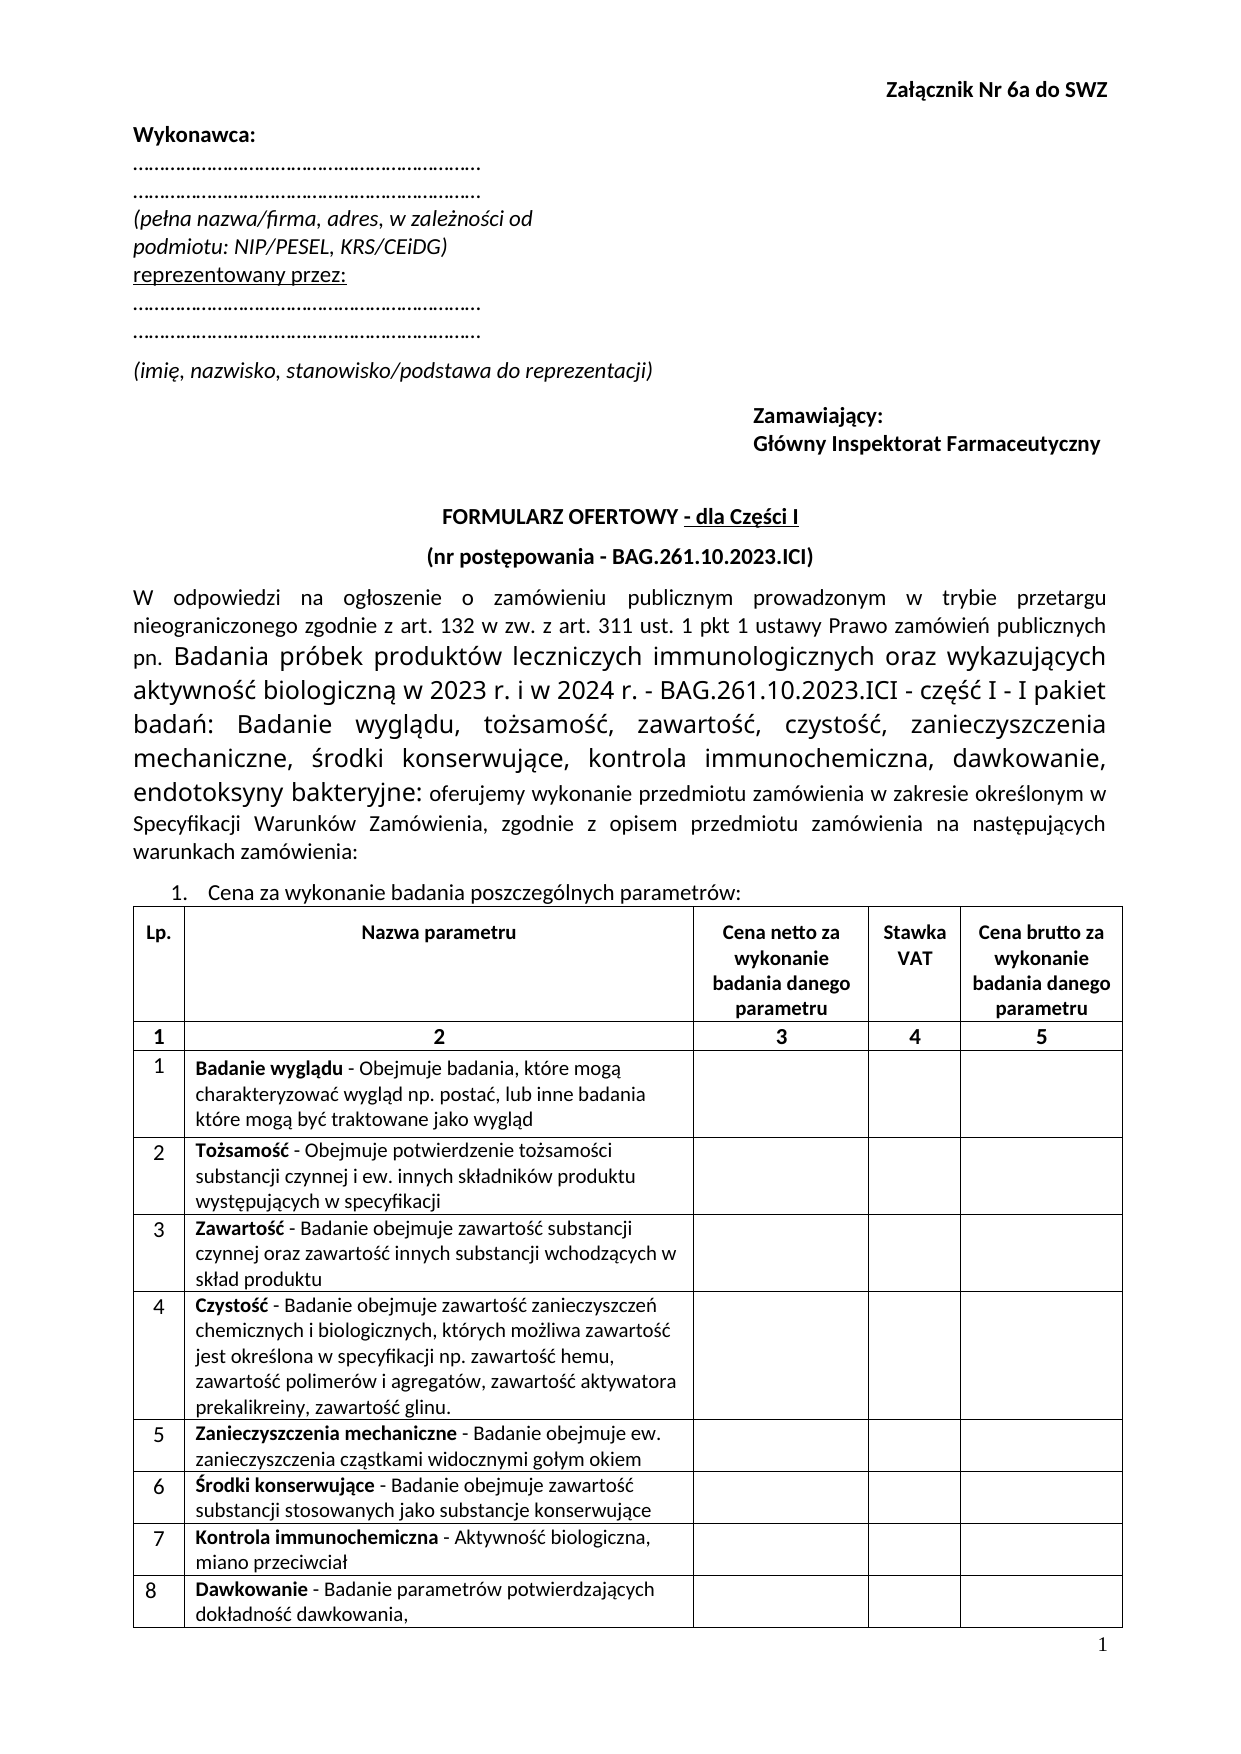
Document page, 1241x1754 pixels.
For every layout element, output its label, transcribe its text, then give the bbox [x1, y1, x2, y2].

text (imię, nazwisko, stanowisko/podstawa do reprezentacji) [133, 356, 1107, 384]
table_cell [694, 1051, 868, 1137]
table_header Stawka VAT [869, 907, 960, 1021]
table_cell 2 [185, 1022, 693, 1050]
table_cell [694, 1472, 868, 1523]
table_cell 3 [134, 1215, 184, 1291]
table_cell [694, 1138, 868, 1214]
text reprezentowany przez: [133, 260, 1107, 288]
text (pełna nazwa/firma, adres, w zależności od podmiotu: NIP/PESEL, KRS/CEiDG) [133, 204, 606, 260]
text FORMULARZ OFERTOWY - dla Części I [133, 502, 1107, 530]
text …………………………………………………………………………………………………………………… [133, 288, 487, 344]
table_cell Środki konserwujące - Badanie obejmuje zawartość substancji stosowanych jako substancje konserwujące [185, 1472, 693, 1523]
table_cell [961, 1576, 1122, 1627]
table_cell [869, 1215, 960, 1291]
text Wykonawca: [133, 120, 1107, 148]
table_cell Dawkowanie - Badanie parametrów potwierdzających dokładność dawkowania, [185, 1576, 693, 1627]
text Załącznik Nr 6a do SWZ [797, 75, 1107, 103]
table_cell Czystość - Badanie obejmuje zawartość zanieczyszczeń chemicznych i biologicznych, których możliwa zawartość jest określona w specyfikacji np. zawartość hemu, zawartość polimerów i agregatów, zawartość aktywatora prekalikreiny, zawartość glinu. [185, 1292, 693, 1419]
text Główny Inspektorat Farmaceutyczny [753, 429, 1107, 457]
table_cell 5 [961, 1022, 1122, 1050]
table_header Cena brutto za wykonanie badania danego parametru [961, 907, 1122, 1021]
text Zamawiający: [679, 401, 1107, 429]
table_cell 6 [134, 1472, 184, 1523]
table_cell Tożsamość - Obejmuje potwierdzenie tożsamości substancji czynnej i ew. innych składników produktu występujących w specyfikacji [185, 1138, 693, 1214]
table_cell [694, 1524, 868, 1575]
table_cell Zawartość - Badanie obejmuje zawartość substancji czynnej oraz zawartość innych substancji wchodzących w skład produktu [185, 1215, 693, 1291]
table_cell [869, 1472, 960, 1523]
table_cell [961, 1215, 1122, 1291]
table_cell [694, 1420, 868, 1471]
table_cell [869, 1292, 960, 1419]
table_cell [869, 1420, 960, 1471]
table_cell [961, 1524, 1122, 1575]
table_cell 1 [134, 1022, 184, 1050]
table_cell 4 [134, 1292, 184, 1419]
table_cell Badanie wyglądu - Obejmuje badania, które mogą charakteryzować wygląd np. postać, lub inne badania które mogą być traktowane jako wygląd [185, 1051, 693, 1137]
table_cell 7 [134, 1524, 184, 1575]
table_header Lp. [134, 907, 184, 1021]
table_cell [869, 1138, 960, 1214]
table_cell [694, 1576, 868, 1627]
table_cell 5 [134, 1420, 184, 1471]
table_cell 2 [134, 1138, 184, 1214]
table_cell Zanieczyszczenia mechaniczne - Badanie obejmuje ew. zanieczyszczenia cząstkami widocznymi gołym okiem [185, 1420, 693, 1471]
text W odpowiedzi na ogłoszenie o zamówieniu publicznym prowadzonym w trybie przetargu nieograniczonego zgodnie z art. 132 w zw. z art. 311 ust. 1 pkt 1 ustawy Prawo zamówień publicznych pn. oferujemy wykonanie przedmiotu zamówienia w zakresie określonym w Specyfikacji Warunków Zamówienia, zgodnie z opisem przedmiotu zamówienia na następujących warunkach zamówienia: [133, 583, 1107, 865]
table_cell Kontrola immunochemiczna - Aktywność biologiczna, miano przeciwciał [185, 1524, 693, 1575]
table_cell [694, 1292, 868, 1419]
table_cell [869, 1576, 960, 1627]
table_header Cena netto za wykonanie badania danego parametru [694, 907, 868, 1021]
table_cell [694, 1215, 868, 1291]
table_cell 3 [694, 1022, 868, 1050]
table_cell [869, 1524, 960, 1575]
table_cell 1 [134, 1051, 184, 1137]
table_cell 4 [869, 1022, 960, 1050]
text (nr postępowania - BAG.261.10.2023.ICI) [133, 542, 1107, 570]
table_cell [961, 1292, 1122, 1419]
table_cell [869, 1051, 960, 1137]
table_cell [961, 1420, 1122, 1471]
table_header Nazwa parametru [185, 907, 693, 1021]
table_cell [961, 1138, 1122, 1214]
table_cell [961, 1051, 1122, 1137]
text …………………………………………………………………………………………………………………… [133, 148, 487, 204]
list Cena za wykonanie badania poszczególnych parametrów: [170, 878, 1107, 906]
table_cell 8 [134, 1576, 184, 1627]
table_cell [961, 1472, 1122, 1523]
